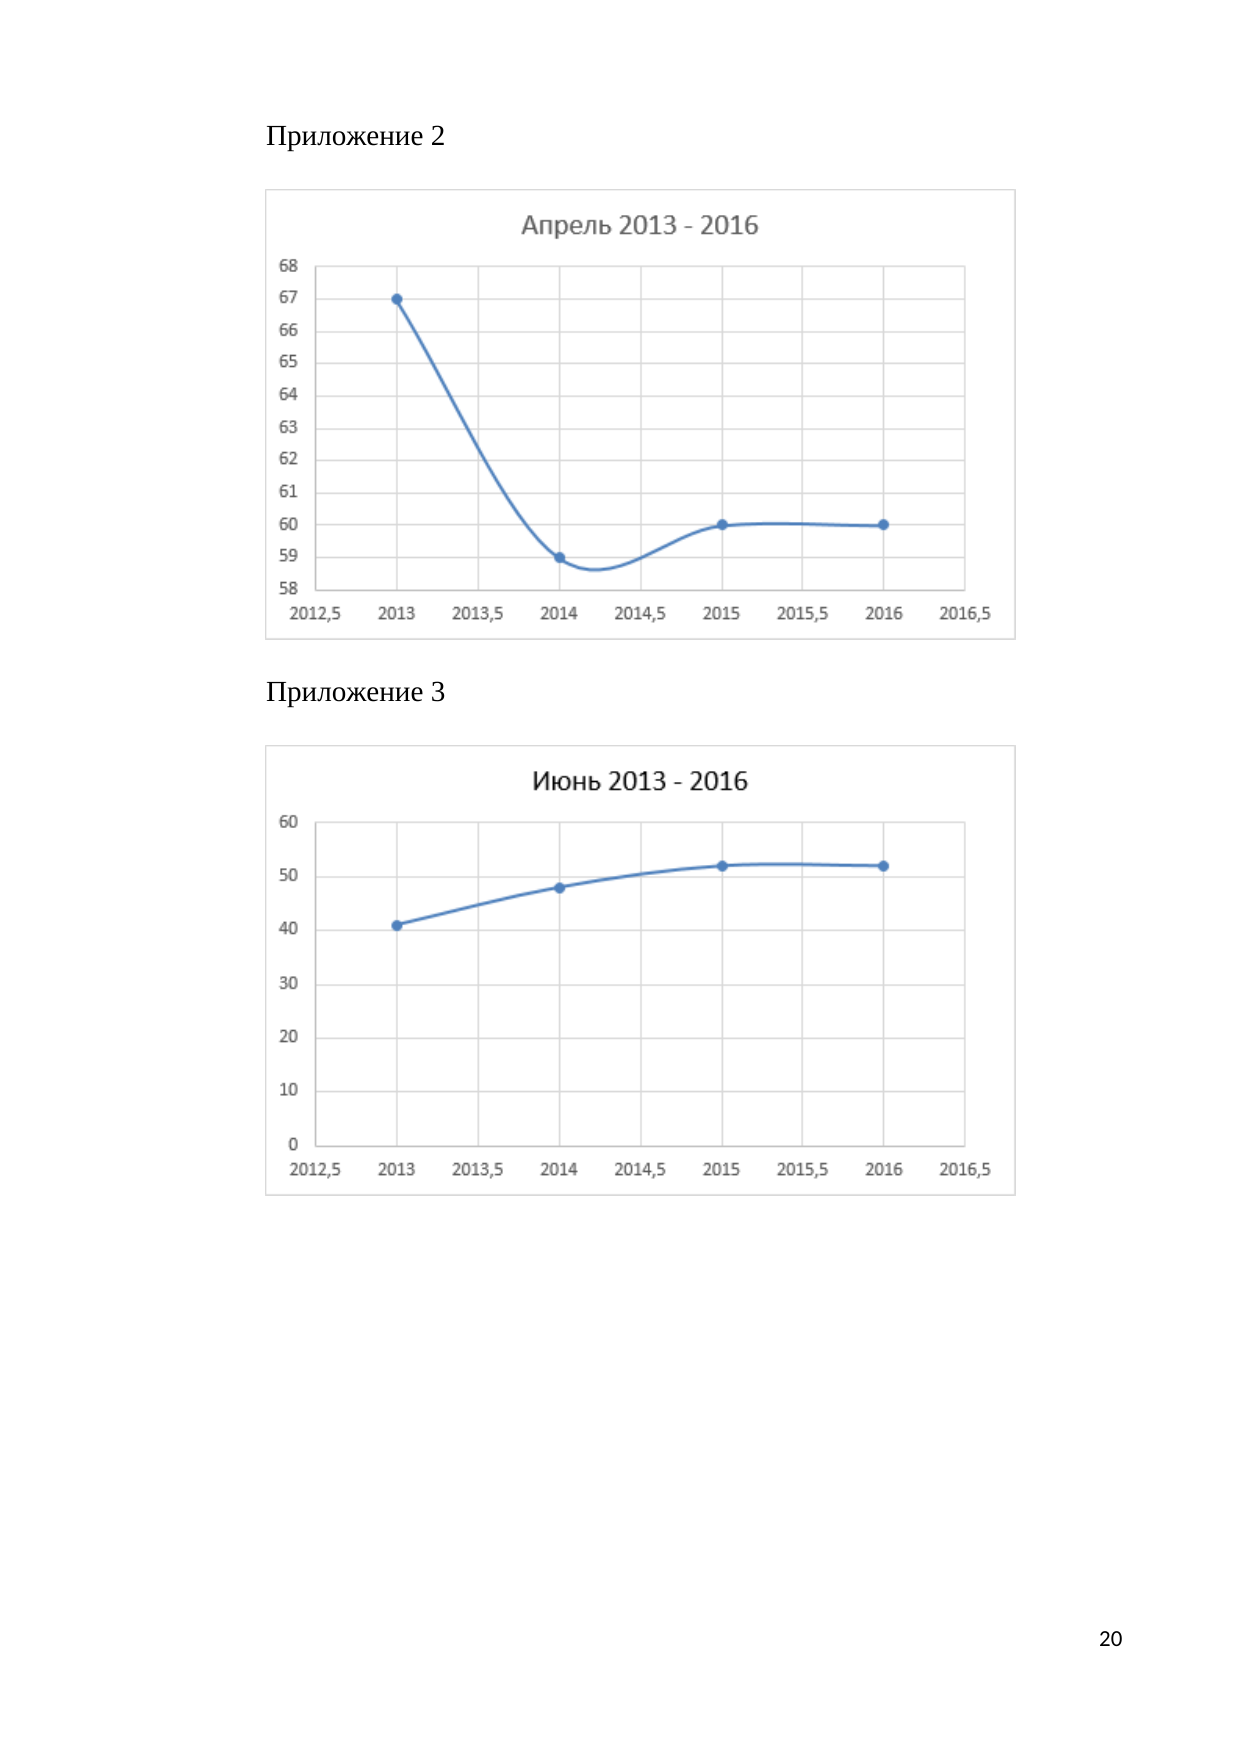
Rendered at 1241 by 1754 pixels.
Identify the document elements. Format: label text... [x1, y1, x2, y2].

picture [265, 745, 1016, 1196]
text Приложение 3 [177, 674, 1122, 708]
picture [265, 189, 1016, 640]
text Приложение 2 [177, 118, 1122, 152]
